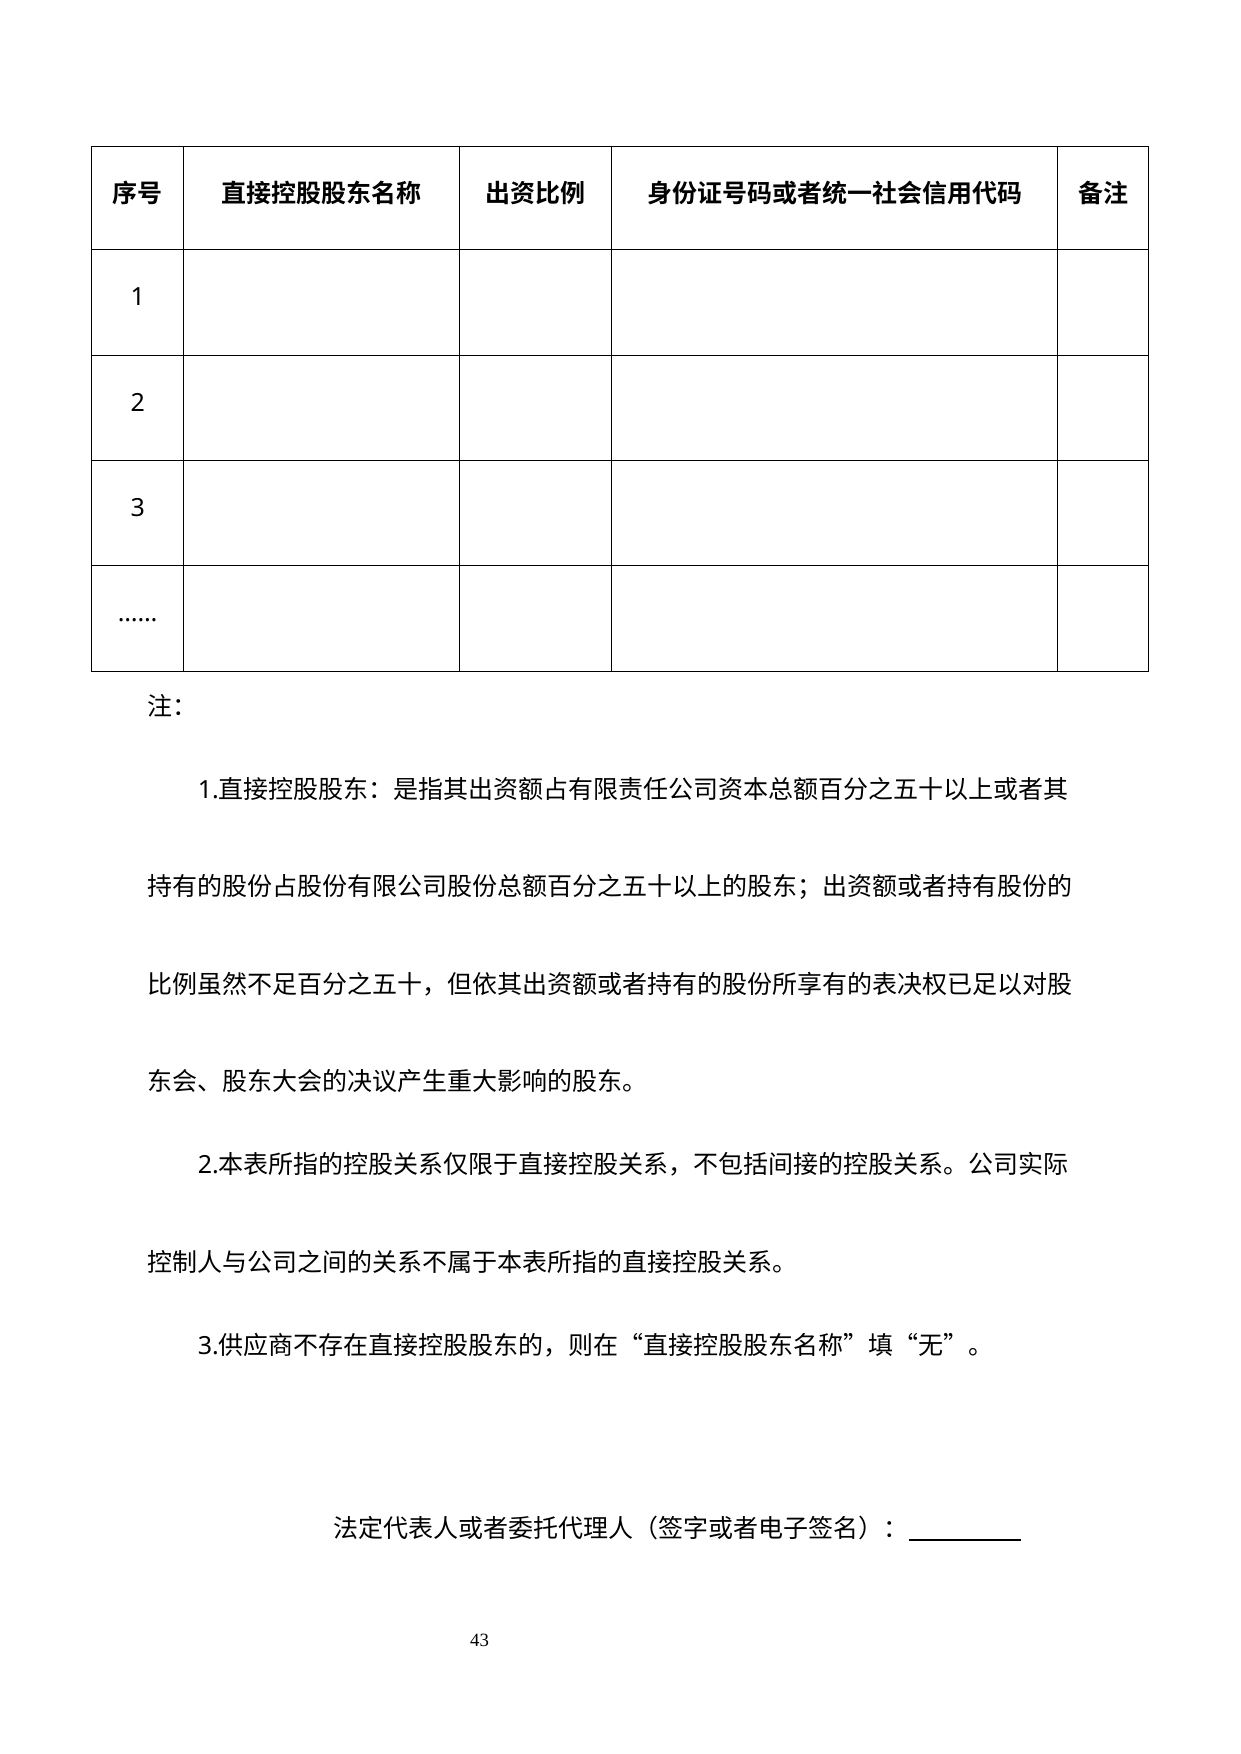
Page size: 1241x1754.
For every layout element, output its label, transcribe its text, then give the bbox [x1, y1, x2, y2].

table_cell [612, 461, 1057, 565]
table_cell [460, 356, 611, 460]
table_cell [1058, 250, 1148, 354]
table_cell …… [92, 566, 183, 671]
table_cell [460, 566, 611, 671]
table_cell [460, 461, 611, 565]
table_cell [184, 461, 459, 565]
table_header 出资比例 [460, 147, 611, 249]
table_cell [612, 356, 1057, 460]
table_cell 3 [92, 461, 183, 565]
table_cell 1 [92, 250, 183, 354]
table_header 直接控股股东名称 [184, 147, 459, 249]
table_cell [184, 250, 459, 354]
table_cell [1058, 356, 1148, 460]
table_cell [1058, 566, 1148, 671]
table_cell [612, 250, 1057, 354]
text 3.供应商不存在直接控股股东的，则在“直接控股股东名称”填“无”。 [148, 1311, 1093, 1376]
table_cell [460, 250, 611, 354]
table_cell [612, 566, 1057, 671]
table_cell [1058, 461, 1148, 565]
table_header 序号 [92, 147, 183, 249]
text 2.本表所指的控股关系仅限于直接控股关系，不包括间接的控股关系。公司实际控制人与公司之间的关系不属于本表所指的直接控股关系。 [148, 1130, 1093, 1293]
table_cell 2 [92, 356, 183, 460]
table_header 身份证号码或者统一社会信用代码 [612, 147, 1057, 249]
text 法定代表人或者委托代理人（签字或者电子签名）： [148, 1494, 1043, 1559]
text 1.直接控股股东：是指其出资额占有限责任公司资本总额百分之五十以上或者其持有的股份占股份有限公司股份总额百分之五十以上的股东；出资额或者持有股份的比例虽然不足百分之五十，但依其出资额或者持有的股份所享有的表决权已足以对股东会、股东大会的决议产生重大影响的股东。 [148, 755, 1093, 1112]
table_cell [184, 566, 459, 671]
table_cell [184, 356, 459, 460]
text 注： [148, 672, 1093, 737]
table_header 备注 [1058, 147, 1148, 249]
